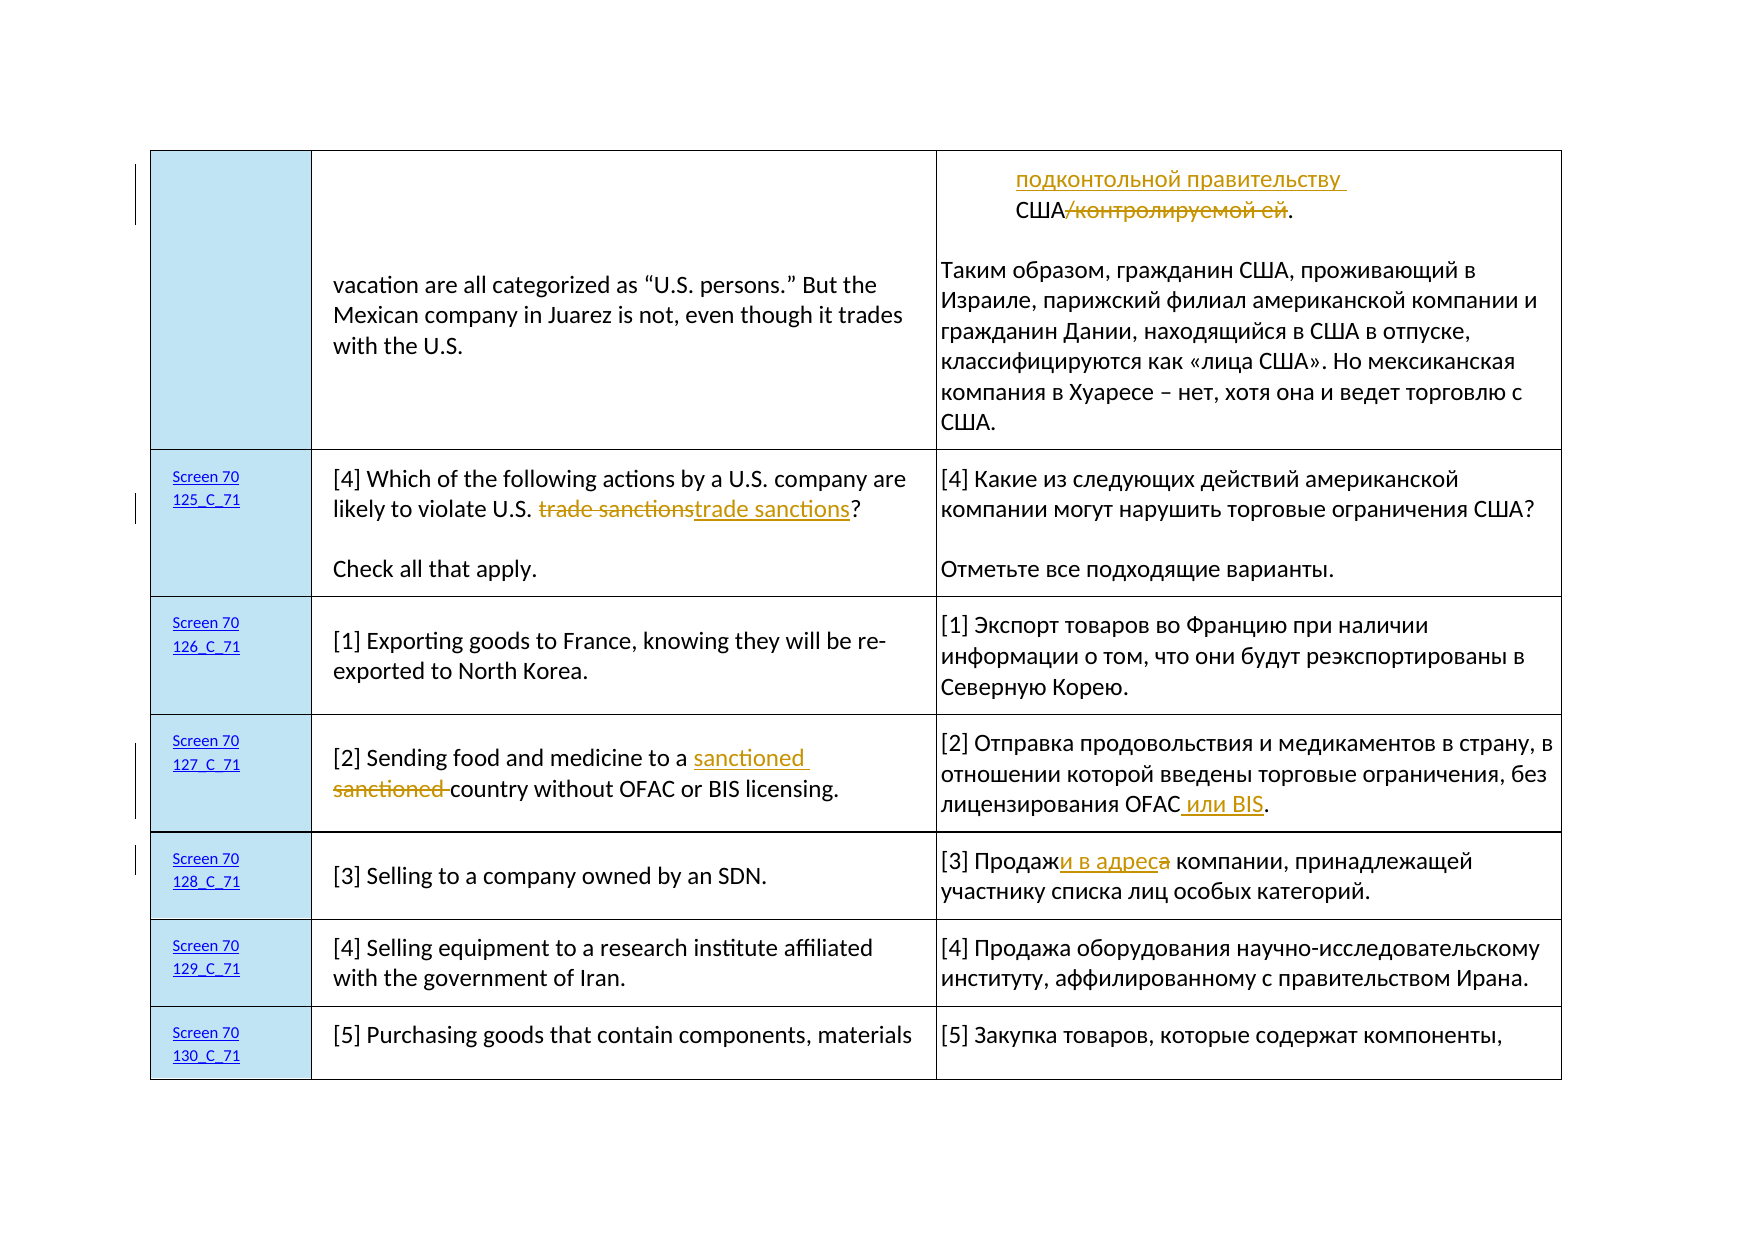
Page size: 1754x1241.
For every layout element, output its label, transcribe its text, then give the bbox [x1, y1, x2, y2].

table_cell [2] Отправка продовольствия и медикаментов в страну, в отношении которой введены торговые ограничения, без лицензирования OFAC. [937, 715, 1561, 831]
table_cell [312, 151, 936, 449]
table_cell [4] Which of the following actions by a U.S. company are likely to violate U.S. ? Check all that apply. [312, 450, 936, 596]
table_cell Screen 70 127_C_71 [151, 715, 311, 831]
table_cell [1] Exporting goods to France, knowing they will be re-exported to North Korea. [312, 597, 936, 714]
table_cell [4] Продажа оборудования научно-исследовательскому институту, аффилированному с правительством Ирана. [937, 920, 1561, 1006]
table_cell Screen 70 130_C_71 [151, 1007, 311, 1078]
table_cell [937, 1007, 1561, 1078]
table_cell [312, 1007, 936, 1078]
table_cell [151, 151, 311, 449]
table_cell [2] Sending food and medicine to a country without OFAC or BIS licensing. [312, 715, 936, 831]
table_cell Screen 70 126_C_71 [151, 597, 311, 714]
table_cell [4] Какие из следующих действий американской компании могут нарушить торговые ограничения США? Отметьте все подходящие варианты. [937, 450, 1561, 596]
table_cell Screen 70 129_C_71 [151, 920, 311, 1006]
table_cell [1] Экспорт товаров во Францию при наличии информации о том, что они будут реэкспортированы в Северную Корею. [937, 597, 1561, 714]
table_cell [3] Selling to a company owned by an SDN. [312, 833, 936, 918]
table_cell [3] Продаж компании, принадлежащей участнику списка лиц особых категорий. [937, 833, 1561, 918]
table_cell [4] Selling equipment to a research institute affiliated with the government of Iran. [312, 920, 936, 1006]
table_cell Screen 70 125_C_71 [151, 450, 311, 596]
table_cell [937, 151, 1561, 449]
table_cell Screen 70 128_C_71 [151, 833, 311, 918]
